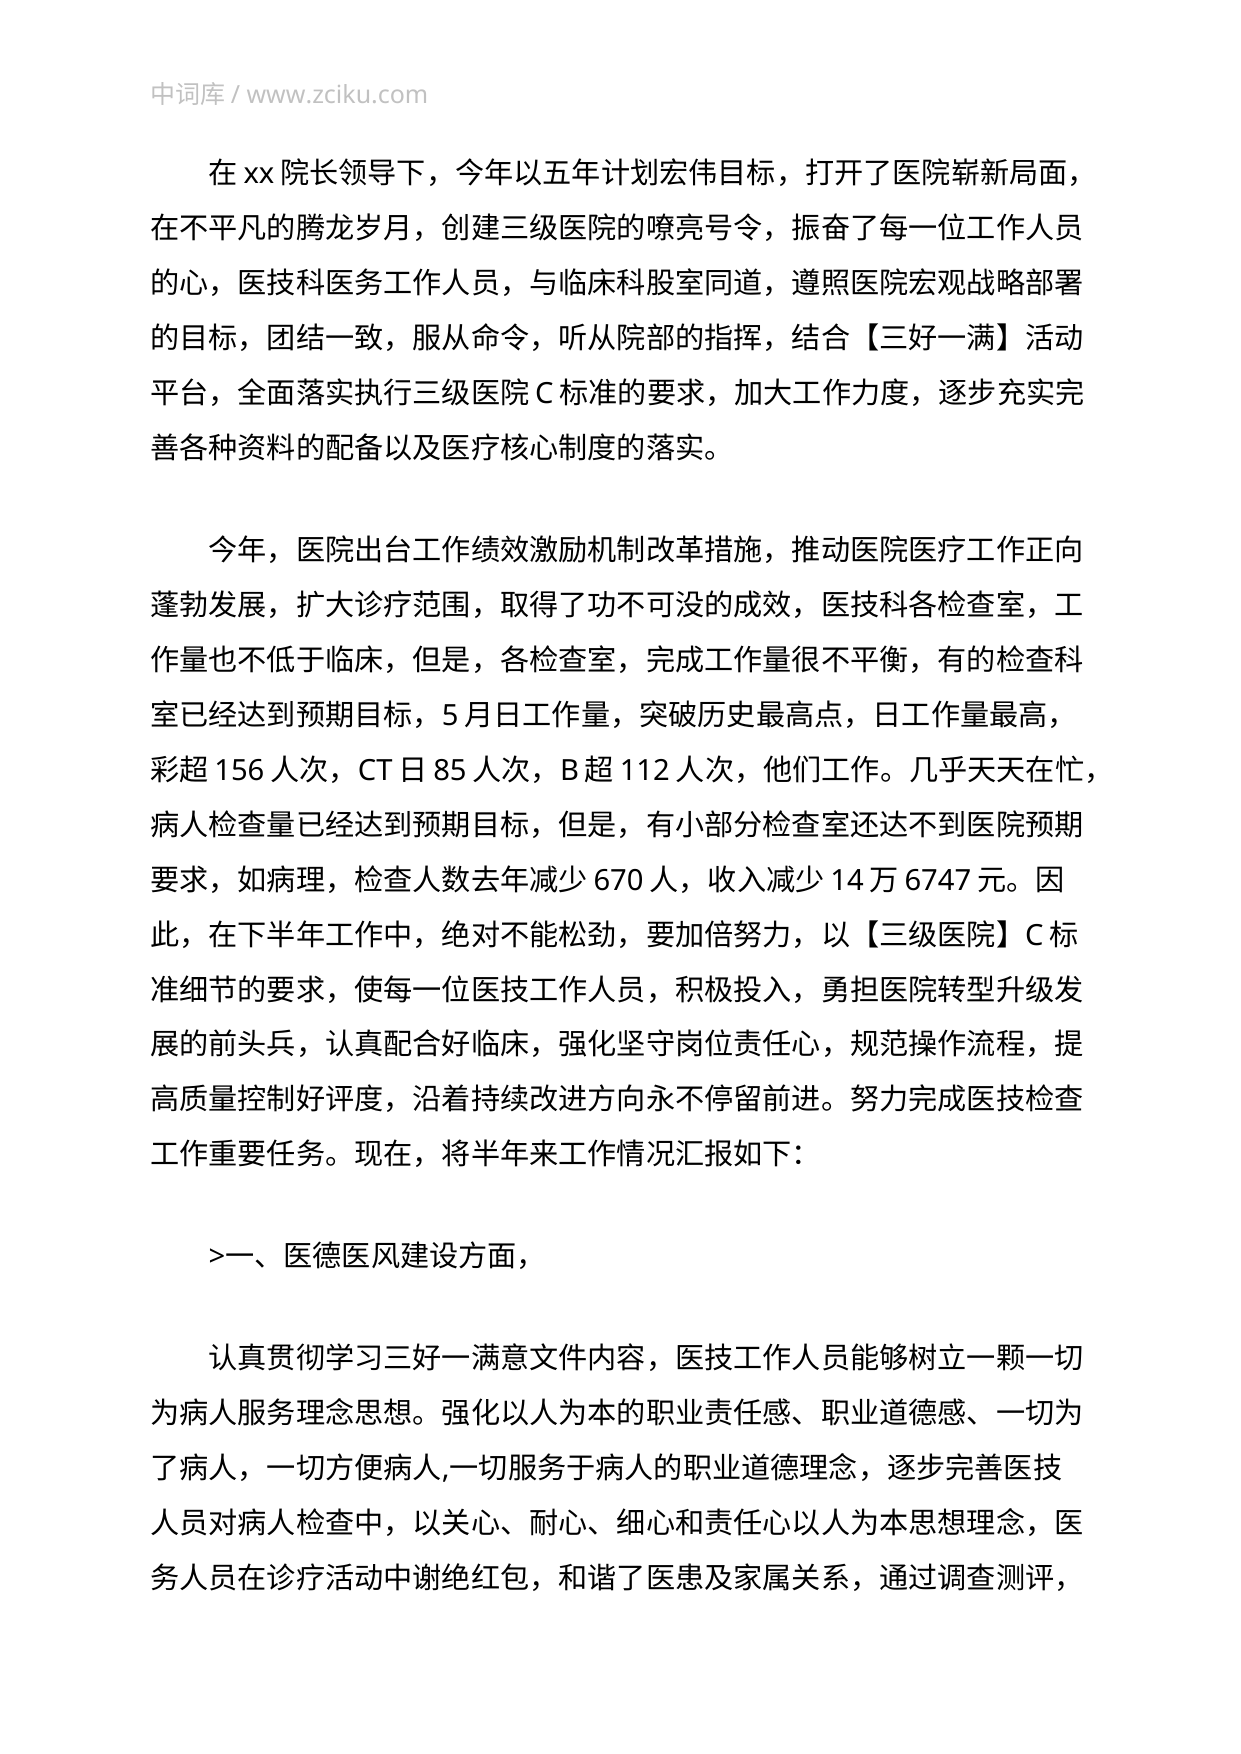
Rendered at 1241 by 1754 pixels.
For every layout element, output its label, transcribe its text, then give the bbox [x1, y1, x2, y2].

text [150, 1334, 1090, 1596]
text 今年，医院出台工作绩效激励机制改革措施，推动医院医疗工作正向蓬勃发展，扩大诊疗范围，取得了功不可没的成效，医技科各检查室，工作量也不低于临床，但是，各检查室，完成工作量很不平衡，有的检查科室已经达到预期目标，5月日工作量，突破历史最高点，日工作量最高，彩超156人次，CT日85人次，B超112人次，他们工作。几乎天天在忙，病人检查量已经达到预期目标，但是，有小部分检查室还达不到医院预期要求，如病理，检查人数去年减少670人，收入减少14万6747元。因此，在下半年工作中，绝对不能松劲，要加倍努力，以【三级医院】C标准细节的要求，使每一位医技工作人员，积极投入，勇担医院转型升级发展的前头兵，认真配合好临床，强化坚守岗位责任心，规范操作流程，提高质量控制好评度，沿着持续改进方向永不停留前进。努力完成医技检查工作重要任务。现在，将半年来工作情况汇报如下： [150, 526, 1090, 1173]
text 在xx院长领导下，今年以五年计划宏伟目标，打开了医院崭新局面，在不平凡的腾龙岁月，创建三级医院的嘹亮号令，振奋了每一位工作人员的心，医技科医务工作人员，与临床科股室同道，遵照医院宏观战略部署的目标，团结一致，服从命令，听从院部的指挥，结合【三好一满】活动平台，全面落实执行三级医院C标准的要求，加大工作力度，逐步充实完善各种资料的配备以及医疗核心制度的落实。 [150, 150, 1090, 467]
text >一、医德医风建设方面， [150, 1232, 1090, 1275]
